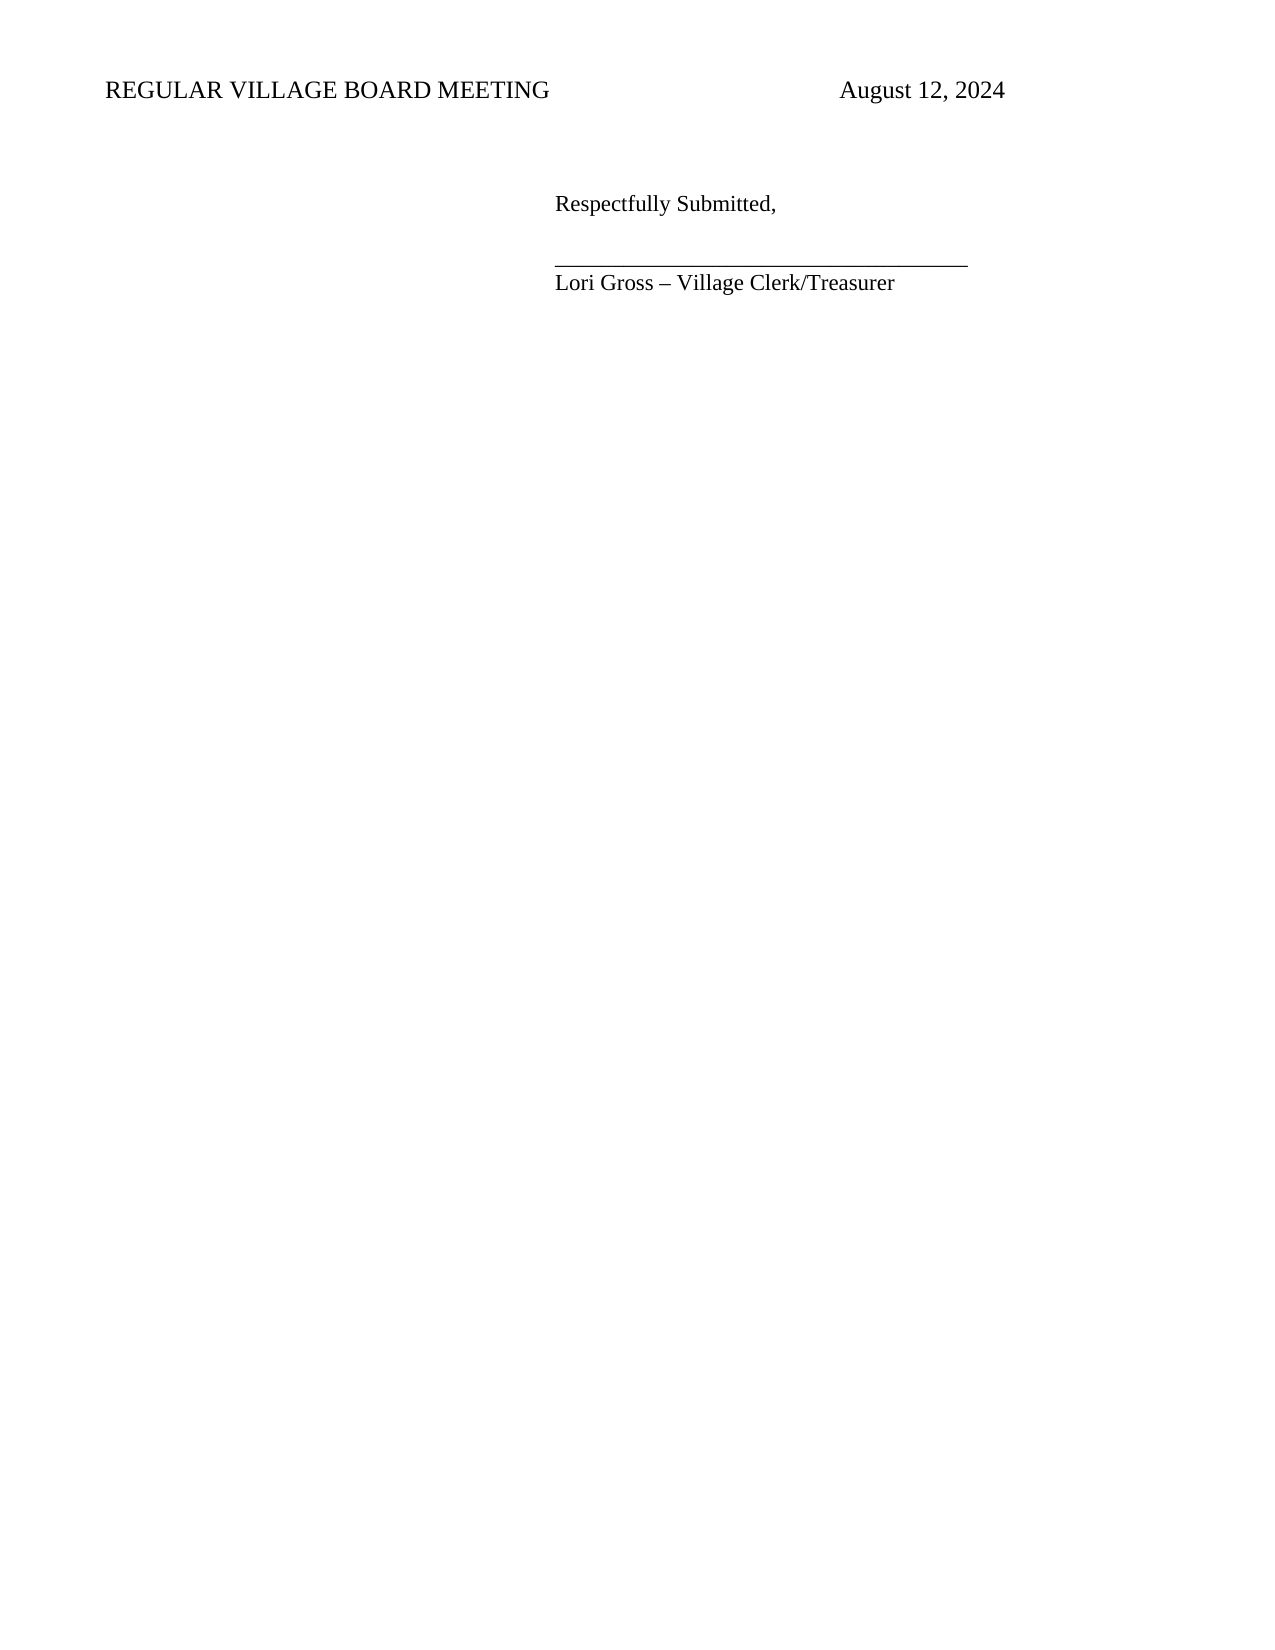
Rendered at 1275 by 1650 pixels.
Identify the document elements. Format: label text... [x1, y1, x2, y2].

text Respectfully Submitted, [480, 190, 1170, 216]
text Lori Gross – Village Clerk/Treasurer [105, 269, 1170, 295]
text ____________________________________ [105, 243, 1170, 269]
